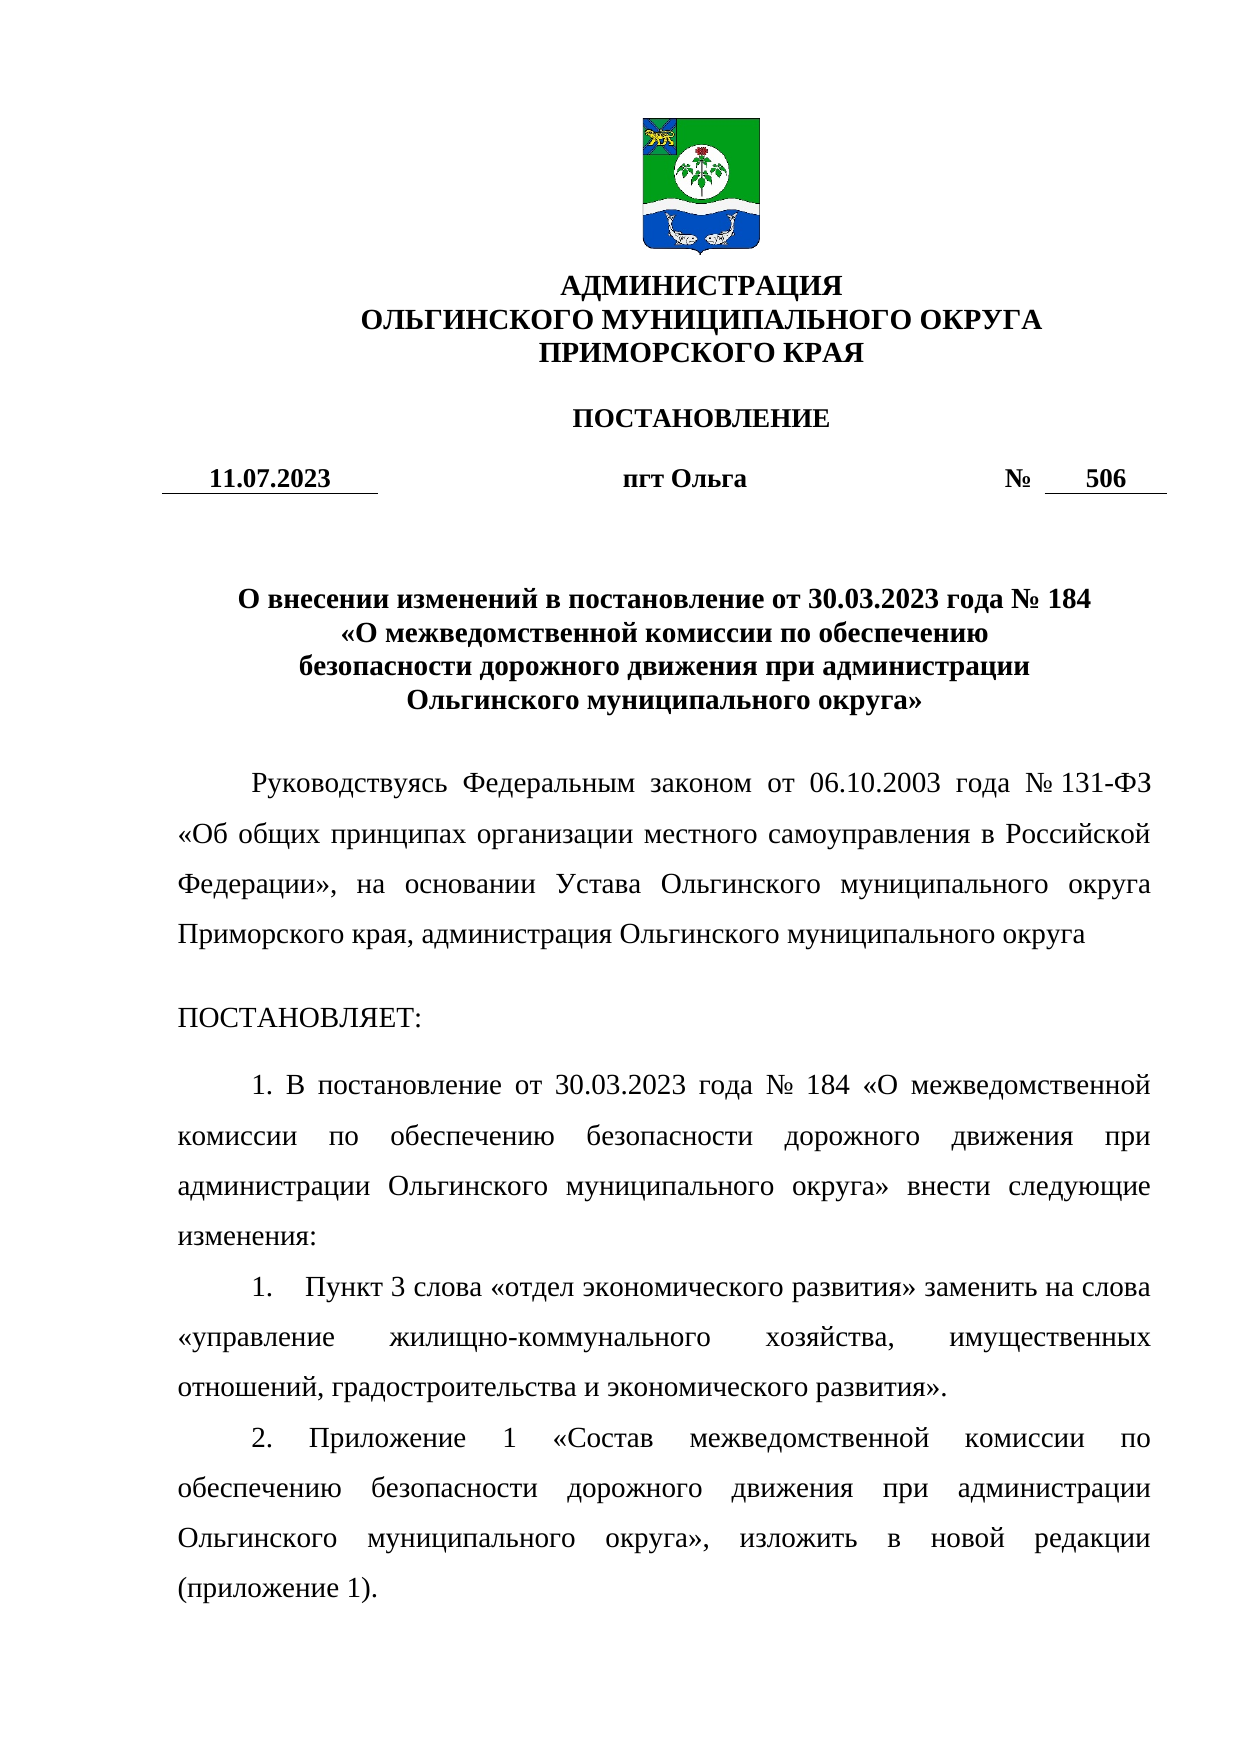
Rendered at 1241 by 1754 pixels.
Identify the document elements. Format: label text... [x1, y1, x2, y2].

text Руководствуясь Федеральным законом от 06.10.2003 года № 131-ФЗ «Об общих принципах организации местного самоуправления в Российской Федерации», на основании Устава Ольгинского муниципального округа Приморского края, администрация Ольгинского муниципального округа [177, 766, 1152, 950]
table_header пгт Ольга [378, 462, 992, 493]
text 1. Пункт 3 слова «отдел экономического развития» заменить на слова «управление жилищно-коммунального хозяйства, имущественных отношений, градостроительства и экономического развития». [177, 1269, 1152, 1403]
text 2. Приложение 1 «Состав межведомственной комиссии по обеспечению безопасности дорожного движения при администрации Ольгинского муниципального округа», изложить в новой редакции (приложение 1). [177, 1420, 1152, 1604]
text ОЛЬГИНСКОГО МУНИЦИПАЛЬНОГО ОКРУГА [177, 302, 1152, 336]
text ПОСТАНОВЛЯЕТ: [177, 1000, 1152, 1034]
table_header 11.07.2023 [162, 462, 378, 493]
text О внесении изменений в постановление от 30.03.2023 года № 184 [177, 581, 1152, 615]
text ПОСТАНОВЛЕНИЕ [177, 403, 1152, 434]
text Ольгинского муниципального округа» [177, 682, 1152, 715]
text 1. В постановление от 30.03.2023 года № 184 «О межведомственной комиссии по обеспечению безопасности дорожного движения при администрации Ольгинского муниципального округа» внести следующие изменения: [177, 1067, 1152, 1252]
table_header 506 [1045, 462, 1167, 493]
text АДМИНИСТРАЦИЯ [177, 268, 1152, 302]
text безопасности дорожного движения при администрации [177, 648, 1152, 682]
text ПРИМОРСКОГО КРАЯ [177, 336, 1152, 369]
table_header № [992, 462, 1044, 493]
text «О межведомственной комиссии по обеспечению [177, 615, 1152, 648]
picture [642, 118, 760, 255]
